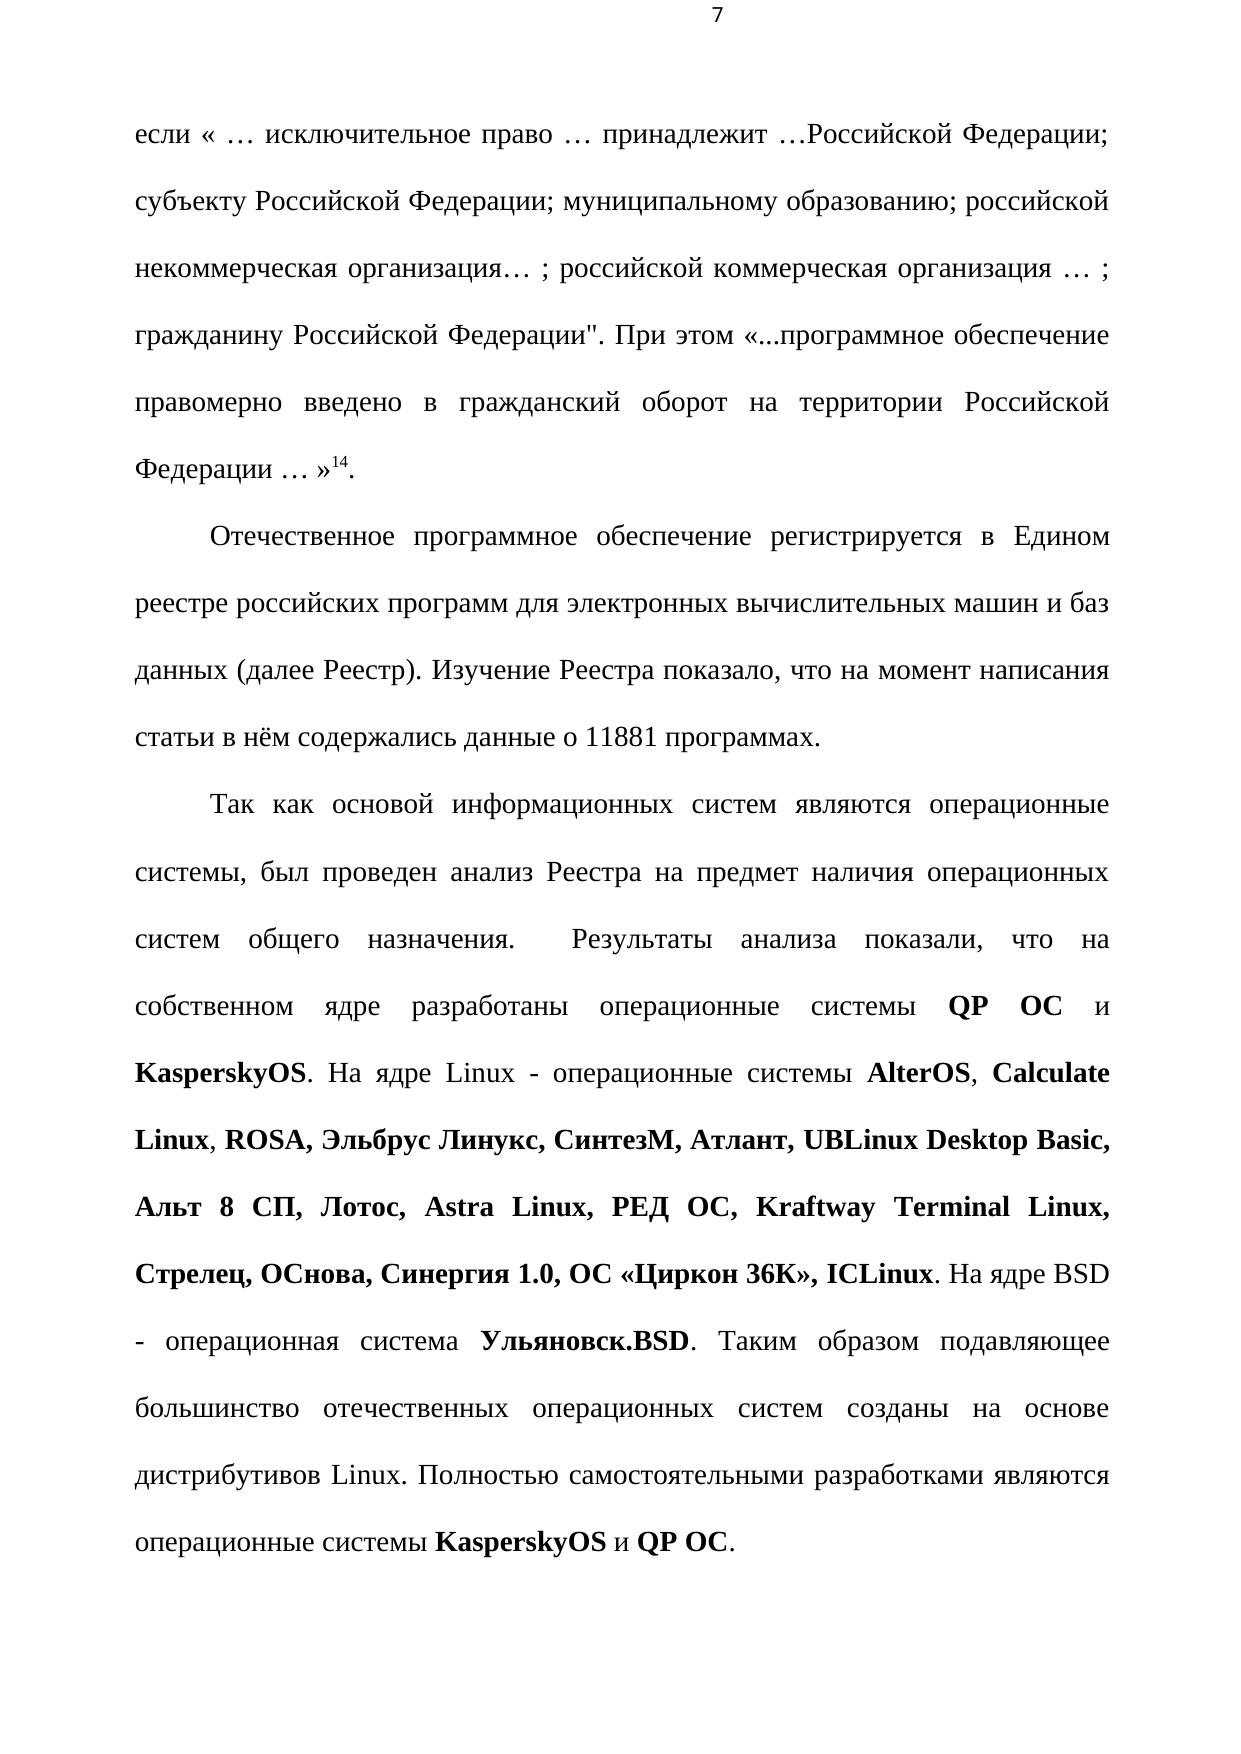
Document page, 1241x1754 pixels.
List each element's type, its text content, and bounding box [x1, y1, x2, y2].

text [134, 116, 1110, 485]
text Так как основой информационных систем являются операционные системы, был проведен анализ Реестра на предмет наличия операционных систем общего назначения. Результаты анализа показали, что на собственном ядре разработаны операционные системы QP ОС и KasperskyOS. На ядре Linux - операционные системы AlterOS, Calculate Linux, ROSA, Эльбрус Линукс, СинтезМ, Атлант, UBLinux Desktop Basic, Альт 8 СП, Лотос, Astra Linux, РЕД ОС, Kraftway Terminal Linux, Стрелец, ОСнова, Синергия 1.0, ОС «Циркон 36К», ICLinux. На ядре BSD - операционная система Ульяновск.BSD. Таким образом подавляющее большинство отечественных операционных систем созданы на основе дистрибутивов Linux. Полностью самостоятельными разработками являются операционные системы KasperskyOS и QP ОС. [134, 787, 1110, 1558]
text Отечественное программное обеспечение регистрируется в Едином реестре российских программ для электронных вычислительных машин и баз данных (далее Реестр). Изучение Реестра показало, что на момент написания статьи в нём содержались данные о 11881 программах. [134, 518, 1110, 753]
